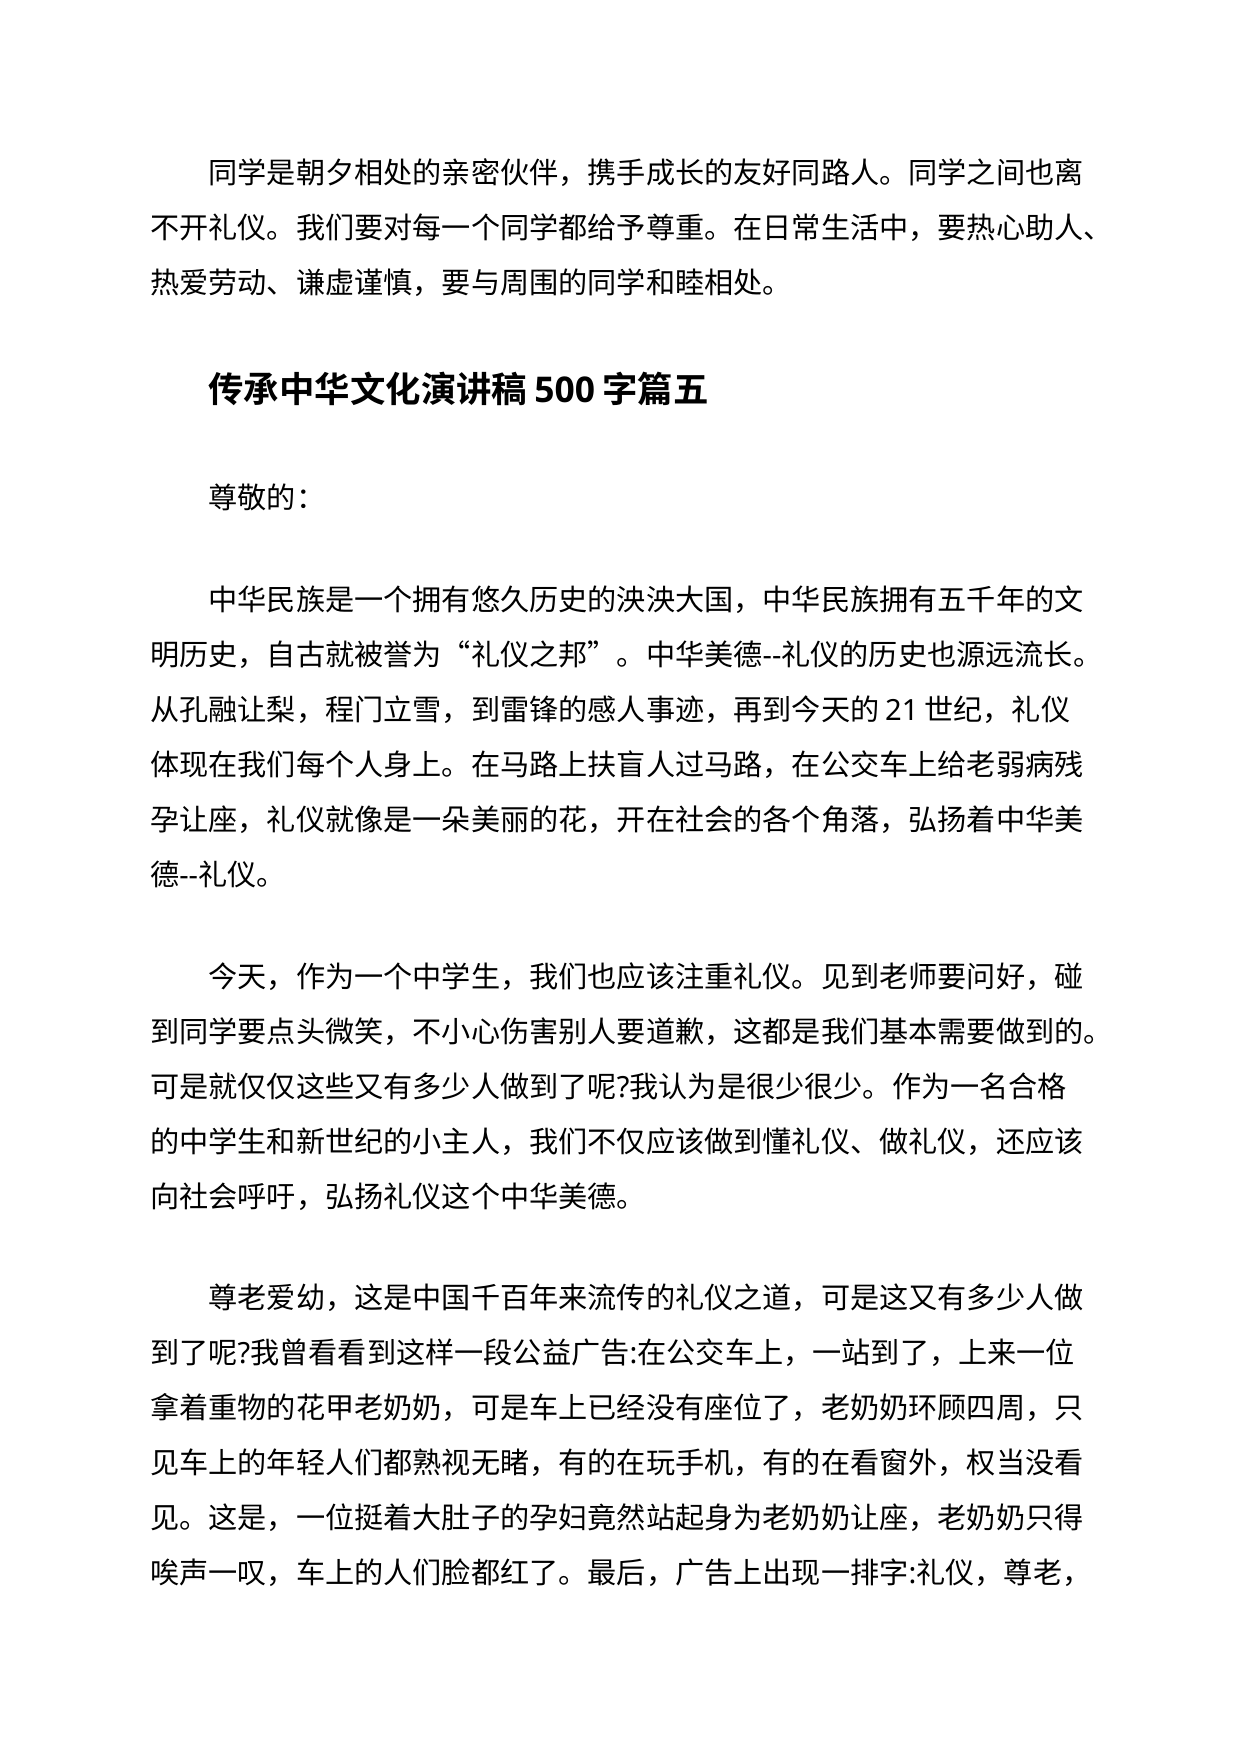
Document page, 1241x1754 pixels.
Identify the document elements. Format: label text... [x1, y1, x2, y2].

text 尊敬的： [150, 475, 1090, 517]
text 传承中华文化演讲稿500字篇五 [150, 362, 1090, 413]
text 中华民族是一个拥有悠久历史的泱泱大国，中华民族拥有五千年的文明历史，自古就被誉为“礼仪之邦”。中华美德--礼仪的历史也源远流长。从孔融让梨，程门立雪，到雷锋的感人事迹，再到今天的21世纪，礼仪体现在我们每个人身上。在马路上扶盲人过马路，在公交车上给老弱病残孕让座，礼仪就像是一朵美丽的花，开在社会的各个角落，弘扬着中华美德--礼仪。 [150, 577, 1090, 894]
text 今天，作为一个中学生，我们也应该注重礼仪。见到老师要问好，碰到同学要点头微笑，不小心伤害别人要道歉，这都是我们基本需要做到的。可是就仅仅这些又有多少人做到了呢?我认为是很少很少。作为一名合格的中学生和新世纪的小主人，我们不仅应该做到懂礼仪、做礼仪，还应该向社会呼吁，弘扬礼仪这个中华美德。 [150, 953, 1090, 1216]
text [150, 1275, 1090, 1592]
text 同学是朝夕相处的亲密伙伴，携手成长的友好同路人。同学之间也离不开礼仪。我们要对每一个同学都给予尊重。在日常生活中，要热心助人、热爱劳动、谦虚谨慎，要与周围的同学和睦相处。 [150, 150, 1090, 302]
